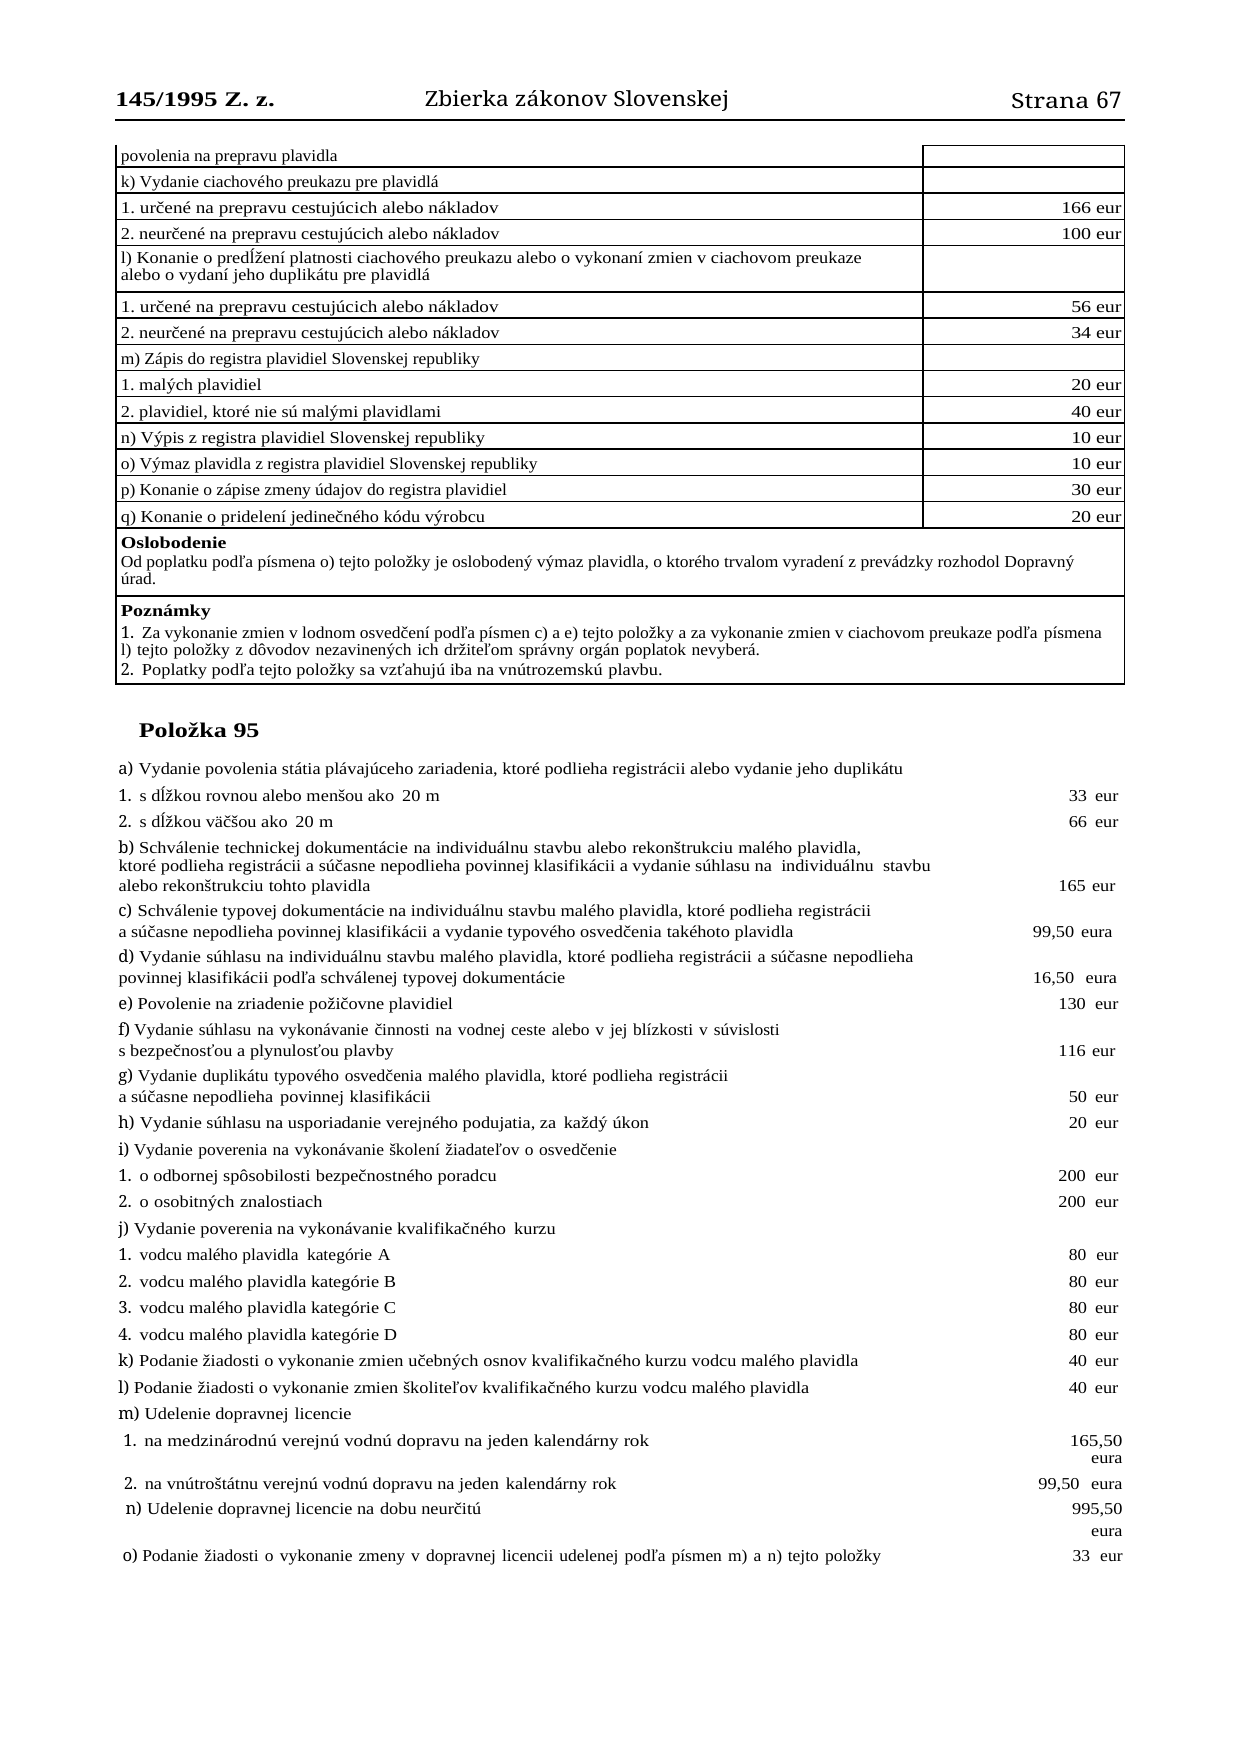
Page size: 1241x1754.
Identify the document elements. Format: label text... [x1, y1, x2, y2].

list Vydanie súhlasu na individuálnu stavbu malého plavidla, ktoré podlieha registrácii a súčasne nepodlieha [118, 945, 1138, 967]
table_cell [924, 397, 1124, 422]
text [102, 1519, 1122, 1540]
list Vydanie duplikátu typového osvedčenia malého plavidla, ktoré podlieha registrácii [118, 1064, 1138, 1086]
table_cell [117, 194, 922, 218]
list s dĺžkou rovnou alebo menšou ako 20 m 33 eur [118, 783, 1138, 806]
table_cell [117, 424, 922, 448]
list Udelenie dopravnej licencie [118, 1402, 1138, 1424]
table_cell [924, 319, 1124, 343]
list vodcu malého plavidla kategórie D 80 eur [118, 1322, 1138, 1345]
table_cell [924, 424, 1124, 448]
list vodcu malého plavidla kategórie C 80 eur [118, 1296, 1138, 1319]
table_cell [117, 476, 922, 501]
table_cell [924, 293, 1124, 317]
text ktoré podlieha registrácii a súčasne nepodlieha povinnej klasifikácii a vydanie súhlasu na individuálnu stavbu [118, 858, 976, 875]
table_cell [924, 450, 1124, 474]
list Vydanie poverenia na vykonávanie školení žiadateľov o osvedčenie [118, 1137, 1138, 1160]
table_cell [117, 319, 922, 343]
list o osobitných znalostiach 200 eur [118, 1190, 1138, 1213]
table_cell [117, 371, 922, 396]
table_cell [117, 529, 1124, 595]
text a súčasne nepodlieha povinnej klasifikácii a vydanie typového osvedčenia takéhoto plavidla 99,50 eura [118, 920, 1138, 942]
list Schválenie typovej dokumentácie na individuálnu stavbu malého plavidla, ktoré podlieha registrácii [118, 899, 1138, 920]
text s bezpečnosťou a plynulosťou plavby 116 eur [118, 1039, 1138, 1061]
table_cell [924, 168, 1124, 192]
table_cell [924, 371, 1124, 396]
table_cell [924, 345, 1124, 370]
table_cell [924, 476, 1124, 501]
list Vydanie povolenia státia plávajúceho zariadenia, ktoré podlieha registrácii alebo vydanie jeho duplikátu [118, 757, 1138, 779]
list vodcu malého plavidla kategórie A 80 eur [118, 1243, 1138, 1266]
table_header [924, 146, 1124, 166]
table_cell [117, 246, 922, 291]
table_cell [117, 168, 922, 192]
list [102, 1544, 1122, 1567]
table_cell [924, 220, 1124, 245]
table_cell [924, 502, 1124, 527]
list Vydanie poverenia na vykonávanie kvalifikačného kurzu [118, 1217, 1138, 1239]
text a súčasne nepodlieha povinnej klasifikácii 50 eur [118, 1086, 1138, 1107]
list s dĺžkou väčšou ako 20 m 66 eur [118, 810, 1138, 832]
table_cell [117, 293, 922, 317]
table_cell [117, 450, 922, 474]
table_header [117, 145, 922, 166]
text povinnej klasifikácii podľa schválenej typovej dokumentácie 16,50 eura [118, 967, 1138, 988]
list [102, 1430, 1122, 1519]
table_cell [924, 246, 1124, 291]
list Vydanie súhlasu na usporiadanie verejného podujatia, za každý úkon 20 eur [118, 1111, 1138, 1133]
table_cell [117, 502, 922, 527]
list o odbornej spôsobilosti bezpečnostného poradcu 200 eur [118, 1164, 1138, 1186]
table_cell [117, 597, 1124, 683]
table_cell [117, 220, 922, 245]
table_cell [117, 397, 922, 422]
list Povolenie na zriadenie požičovne plavidiel 130 eur [118, 992, 1138, 1014]
list Schválenie technickej dokumentácie na individuálnu stavbu alebo rekonštrukciu malého plavidla, [118, 836, 1138, 857]
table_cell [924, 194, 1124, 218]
text alebo rekonštrukciu tohto plavidla 165 eur [118, 875, 1138, 895]
text Položka 95 [139, 718, 1138, 742]
list Podanie žiadosti o vykonanie zmien školiteľov kvalifikačného kurzu vodcu malého plavidla 40 eur [118, 1375, 1138, 1398]
list Podanie žiadosti o vykonanie zmien učebných osnov kvalifikačného kurzu vodcu malého plavidla 40 eur [118, 1349, 1138, 1372]
list Vydanie súhlasu na vykonávanie činnosti na vodnej ceste alebo v jej blízkosti v súvislosti [118, 1018, 1138, 1039]
list vodcu malého plavidla kategórie B 80 eur [118, 1269, 1138, 1292]
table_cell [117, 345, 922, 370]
